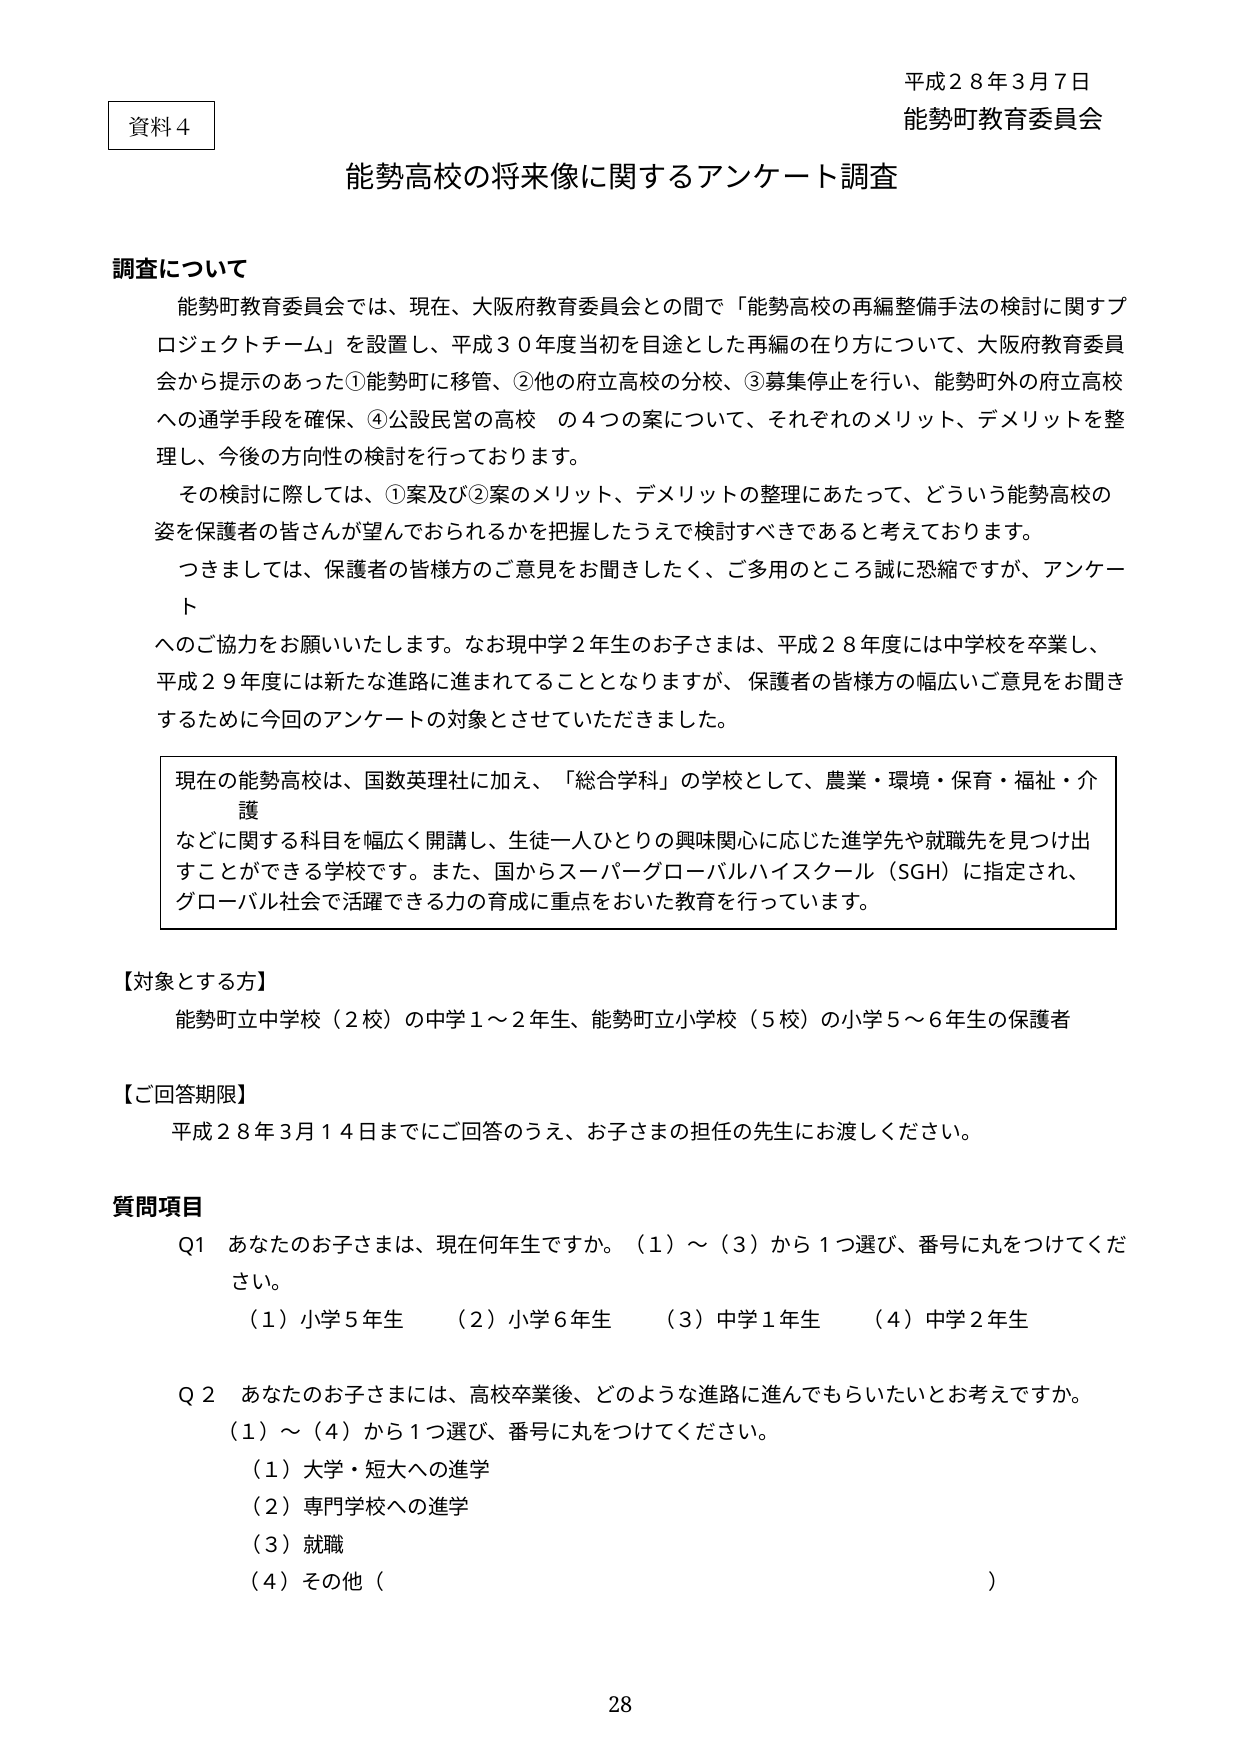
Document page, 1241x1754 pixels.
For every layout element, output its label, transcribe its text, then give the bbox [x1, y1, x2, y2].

text （１）小学５年生 （２）小学６年生 （３）中学１年生 （４）中学２年生 [112, 1299, 1128, 1337]
text 調査について [112, 249, 1128, 287]
text 平成２８年３月７日 [112, 62, 1128, 99]
text 平成２８年3月1４日までにご回答のうえ、お子さまの担任の先生にお渡しください。 [112, 1112, 1128, 1149]
text （２）専門学校への進学 [178, 1487, 1128, 1524]
text （１）大学・短大への進学 [178, 1449, 1128, 1487]
text その検討に際しては、①案及び②案のメリット、デメリットの整理にあたって、どういう能勢高校の [178, 474, 1128, 512]
text （４）その他（ ） [134, 1562, 1128, 1599]
text 【ご回答期限】 [112, 1074, 1128, 1112]
text 姿を保護者の皆さんが望んでおられるかを把握したうえで検討すべきであると考えております。 [112, 512, 1128, 549]
text 【対象とする方】 [112, 962, 1128, 999]
text （１）～（４）から1つ選び、番号に丸をつけてください。 [134, 1412, 1128, 1449]
text 平成２９年度には新たな進路に進まれてることとなりますが、保護者の皆様方の幅広いご意見をお聞きするために今回のアンケートの対象とさせていただきました。 [156, 662, 1128, 737]
text へのご協力をお願いいたします。なお現中学２年生のお子さまは、平成２８年度には中学校を卒業し、 [112, 624, 1128, 662]
text 能勢町教育委員会 [112, 99, 1103, 137]
text （３）就職 [178, 1524, 1128, 1562]
text 質問項目 [112, 1187, 1128, 1224]
text つきましては、保護者の皆様方のご意見をお聞きしたく、ご多用のところ誠に恐縮ですが、アンケート [178, 549, 1128, 624]
text Q２ あなたのお子さまには、高校卒業後、どのような進路に進んでもらいたいとお考えですか。 [178, 1374, 1128, 1412]
text 能勢町立中学校（２校）の中学１～２年生、能勢町立小学校（５校）の小学５～６年生の保護者 [112, 999, 1128, 1037]
text Q1 あなたのお子さまは、現在何年生ですか。（１）～（３）から1つ選び、番号に丸をつけてください。 [178, 1224, 1128, 1299]
text 能勢高校の将来像に関するアンケート調査 [112, 137, 1128, 212]
text 能勢町教育委員会では、現在、大阪府教育委員会との間で「能勢高校の再編整備手法の検討に関すプロジェクトチーム」を設置し、平成３０年度当初を目途とした再編の在り方について、大阪府教育委員会から提示のあった①能勢町に移管、②他の府立高校の分校、③募集停止を行い、能勢町外の府立高校への通学手段を確保、④公設民営の高校 の４つの案について、それぞれのメリット、デメリットを整理し、今後の方向性の検討を行っております。 [156, 287, 1128, 474]
